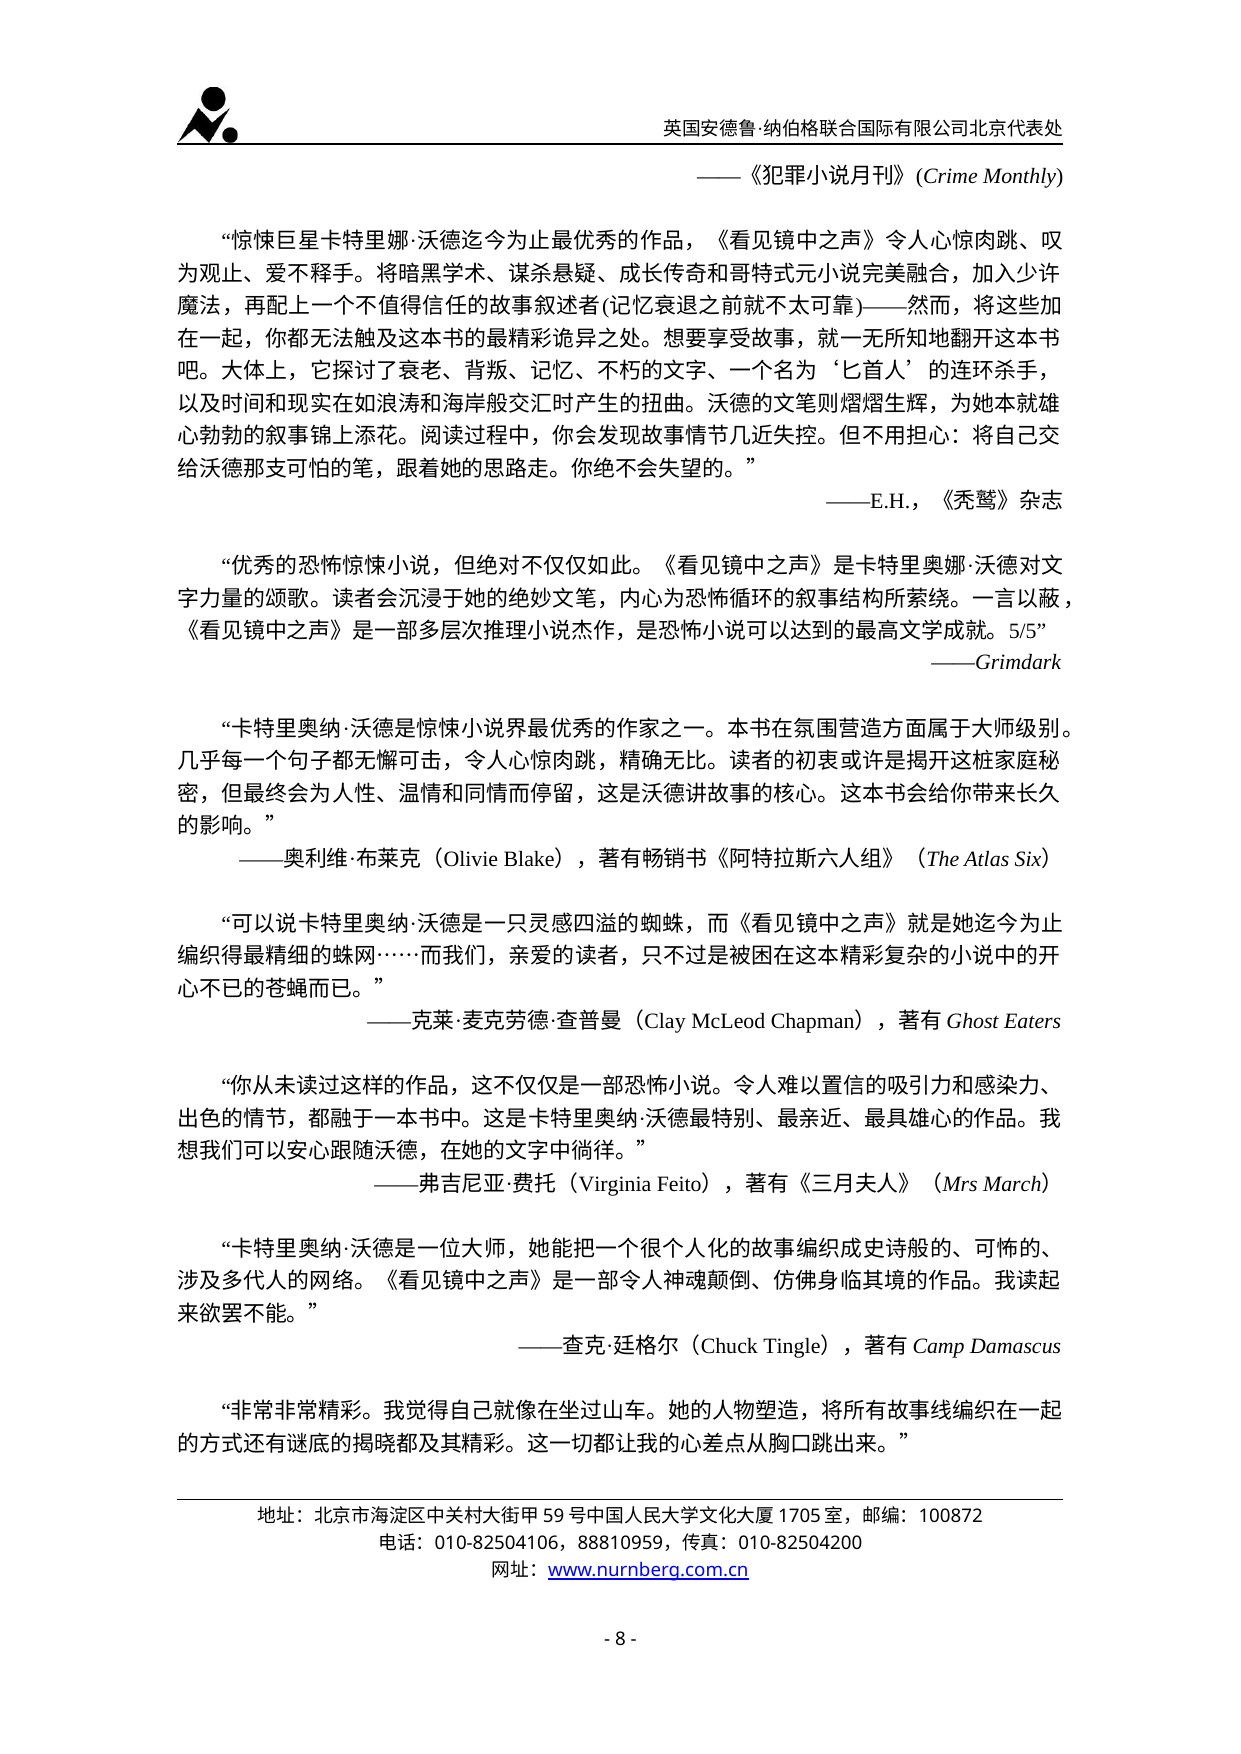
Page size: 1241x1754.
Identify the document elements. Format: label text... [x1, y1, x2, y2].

text “惊悚巨星卡特里娜·沃德迄今为止最优秀的作品，《看见镜中之声》令人心惊肉跳、叹为观止、爱不释手。将暗黑学术、谋杀悬疑、成长传奇和哥特式元小说完美融合，加入少许魔法，再配上一个不值得信任的故事叙述者(记忆衰退之前就不太可靠)——然而，将这些加在一起，你都无法触及这本书的最精彩诡异之处。想要享受故事，就一无所知地翻开这本书吧。大体上，它探讨了衰老、背叛、记忆、不朽的文字、一个名为‘匕首人’的连环杀手，以及时间和现实在如浪涛和海岸般交汇时产生的扭曲。沃德的文笔则熠熠生辉，为她本就雄心勃勃的叙事锦上添花。阅读过程中，你会发现故事情节几近失控。但不用担心：将自己交给沃德那支可怕的笔，跟着她的思路走。你绝不会失望的。” [177, 223, 1063, 483]
text ——弗吉尼亚·费托（Virginia Feito），著有《三月夫人》（Mrs March） [177, 1165, 1063, 1198]
text “卡特里奥纳·沃德是惊悚小说界最优秀的作家之一。本书在氛围营造方面属于大师级别。几乎每一个句子都无懈可击，令人心惊肉跳，精确无比。读者的初衷或许是揭开这桩家庭秘密，但最终会为人性、温情和同情而停留，这是沃德讲故事的核心。这本书会给你带来长久的影响。” [177, 710, 1063, 840]
text ——E.H.，《秃鹫》杂志 [177, 483, 1063, 515]
text “非常非常精彩。我觉得自己就像在坐过山车。她的人物塑造，将所有故事线编织在一起的方式还有谜底的揭晓都及其精彩。这一切都让我的心差点从胸口跳出来。” [177, 1393, 1063, 1458]
text “优秀的恐怖惊悚小说，但绝对不仅仅如此。《看见镜中之声》是卡特里奥娜·沃德对文字力量的颂歌。读者会沉浸于她的绝妙文笔，内心为恐怖循环的叙事结构所萦绕。一言以蔽，《看见镜中之声》是一部多层次推理小说杰作，是恐怖小说可以达到的最高文学成就。5/5” [177, 548, 1063, 645]
text ——克莱·麦克劳德·查普曼（Clay McLeod Chapman），著有Ghost Eaters [177, 1003, 1063, 1035]
text “你从未读过这样的作品，这不仅仅是一部恐怖小说。令人难以置信的吸引力和感染力、出色的情节，都融于一本书中。这是卡特里奥纳·沃德最特别、最亲近、最具雄心的作品。我想我们可以安心跟随沃德，在她的文字中徜徉。” [177, 1068, 1063, 1165]
text ——《犯罪小说月刊》(Crime Monthly) [177, 158, 1063, 190]
text ——查克·廷格尔（Chuck Tingle），著有Camp Damascus [177, 1328, 1063, 1360]
picture [177, 87, 238, 143]
text ——Grimdark [177, 645, 1063, 678]
text ——奥利维·布莱克（Olivie Blake），著有畅销书《阿特拉斯六人组》（The Atlas Six） [177, 840, 1063, 873]
text “可以说卡特里奥纳·沃德是一只灵感四溢的蜘蛛，而《看见镜中之声》就是她迄今为止编织得最精细的蛛网……而我们，亲爱的读者，只不过是被困在这本精彩复杂的小说中的开心不已的苍蝇而已。” [177, 905, 1063, 1003]
text “卡特里奥纳·沃德是一位大师，她能把一个很个人化的故事编织成史诗般的、可怖的、涉及多代人的网络。《看见镜中之声》是一部令人神魂颠倒、仿佛身临其境的作品。我读起来欲罢不能。” [177, 1230, 1063, 1328]
